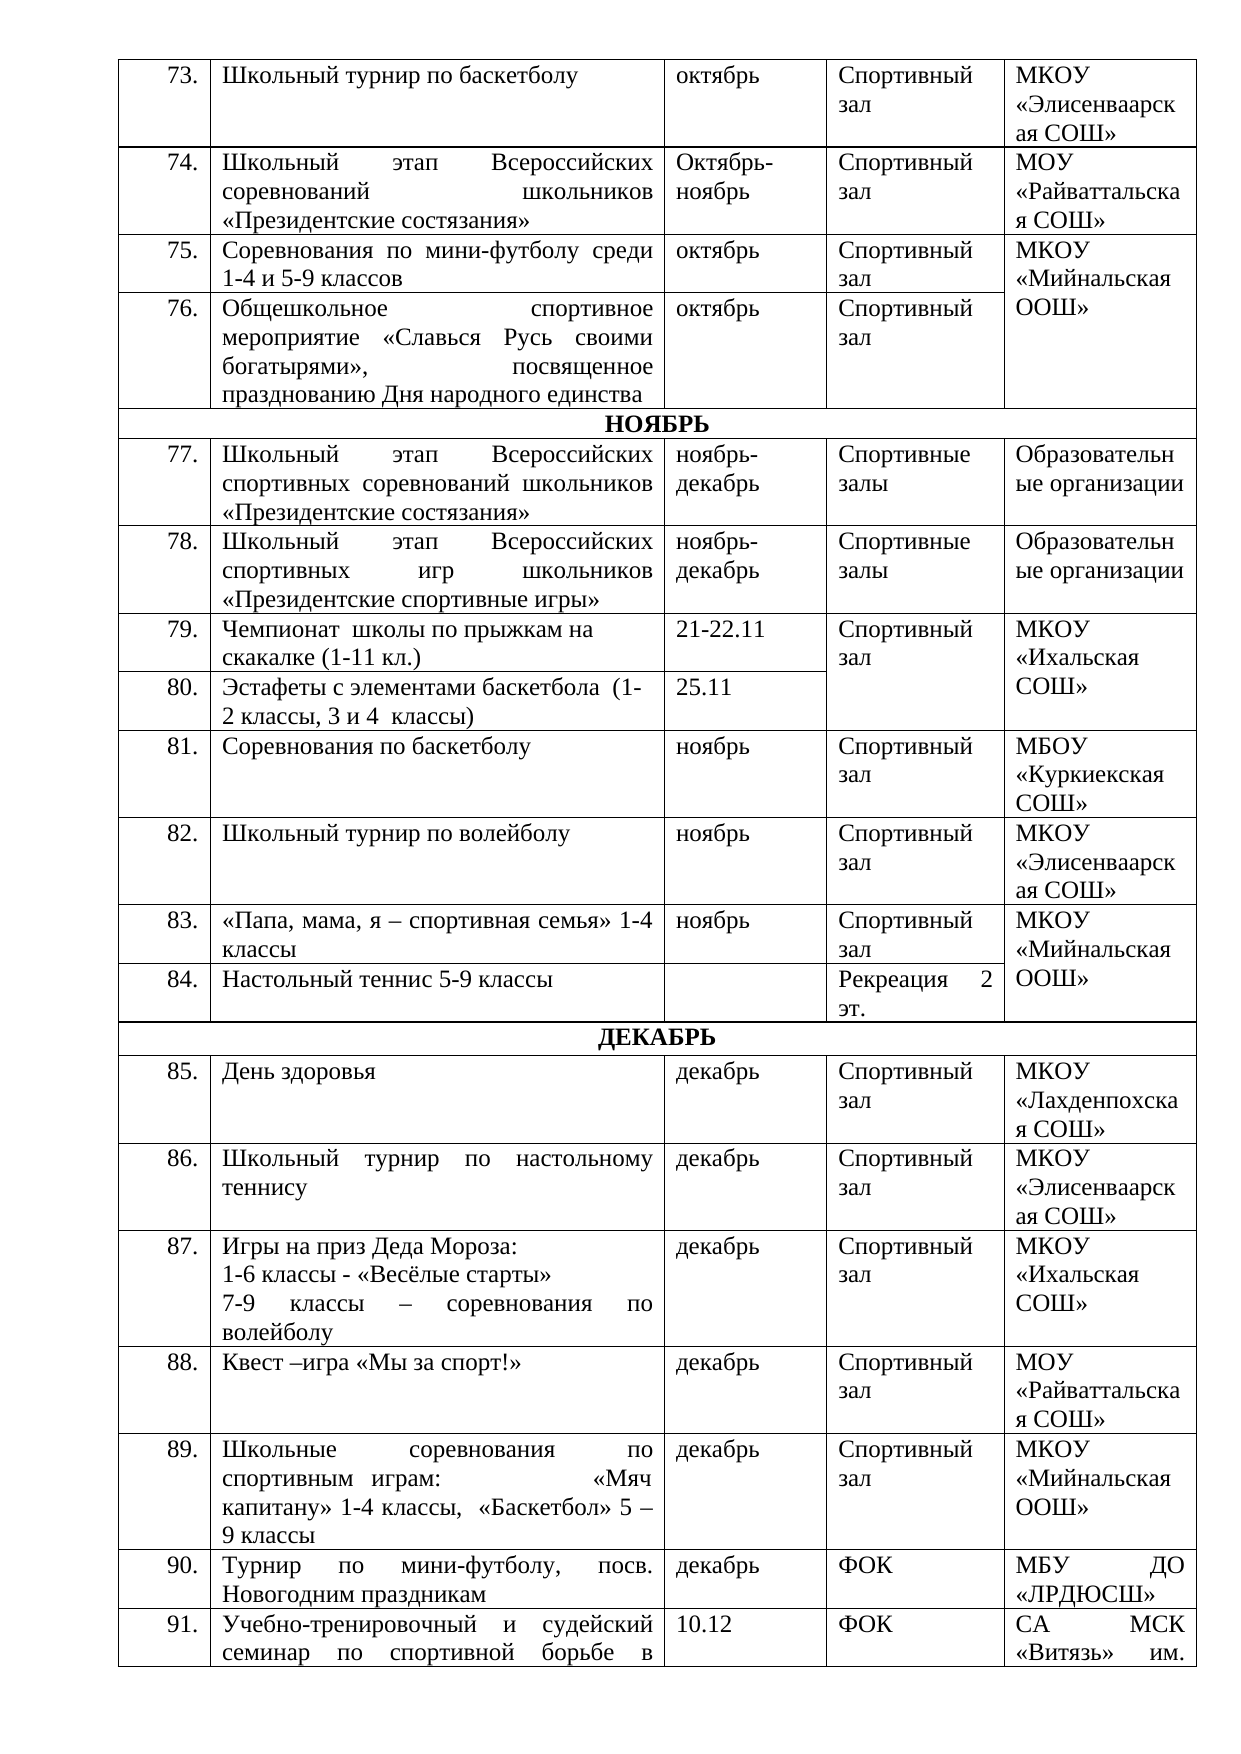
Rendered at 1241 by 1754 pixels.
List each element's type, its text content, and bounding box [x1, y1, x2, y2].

table_cell Спортивный зал [827, 235, 1004, 292]
table_cell [119, 148, 210, 234]
table_cell МКОУ «Элисенваарская СОШ» [1005, 818, 1196, 904]
table_cell декабрь [665, 1347, 826, 1433]
table_cell ДЕКАБРЬ [119, 1023, 1196, 1055]
table_cell Спортивный зал [827, 905, 1004, 963]
table_cell Спортивные залы [827, 439, 1004, 525]
table_cell МБУ ДО «ЛРДЮСШ» [1005, 1550, 1196, 1608]
table_cell [119, 818, 210, 904]
table_cell Квест –игра «Мы за спорт!» [211, 1347, 664, 1433]
table_cell [119, 1550, 210, 1608]
table_cell День здоровья [211, 1056, 664, 1142]
table_cell Чемпионат школы по прыжкам на скакалке (1-11 кл.) [211, 614, 664, 671]
table_cell [119, 526, 210, 613]
table_cell «Папа, мама, я – спортивная семья» 1-4 классы [211, 905, 664, 963]
table_cell Спортивный зал [827, 1144, 1004, 1230]
table_cell МБОУ «Куркиекская СОШ» [1005, 731, 1196, 817]
table_cell [119, 672, 210, 730]
table_cell МКОУ «Ихальская СОШ» [1005, 1231, 1196, 1346]
table_cell Соревнования по баскетболу [211, 731, 664, 817]
table_cell Спортивный зал [827, 731, 1004, 817]
table_cell МКОУ «Мийнальская ООШ» [1005, 1434, 1196, 1549]
table_cell Образовательные организации [1005, 439, 1196, 525]
table_cell 10.12 [665, 1609, 826, 1666]
table_cell октябрь [665, 235, 826, 292]
table_cell ФОК [827, 1609, 1004, 1666]
table_cell 21-22.11 [665, 614, 826, 671]
table_cell Спортивный зал [827, 1347, 1004, 1433]
table_cell [119, 1434, 210, 1549]
table_cell МКОУ «Элисенваарская СОШ» [1005, 1144, 1196, 1230]
table_cell Эстафеты с элементами баскетбола (1-2 классы, 3 и 4 классы) [211, 672, 664, 730]
table_cell декабрь [665, 1231, 826, 1346]
table_cell МКОУ «Мийнальская ООШ» [1005, 235, 1196, 408]
table_cell [119, 1609, 210, 1666]
table_cell Общешкольное спортивное мероприятие «Славься Русь своими богатырями», посвященное празднованию Дня народного единства [211, 293, 664, 408]
table_cell ноябрь [665, 731, 826, 817]
table_cell МКОУ «Мийнальская ООШ» [1005, 905, 1196, 1021]
table_cell [119, 60, 210, 146]
table_cell [119, 1056, 210, 1142]
table_cell ФОК [827, 1550, 1004, 1608]
table_cell МКОУ «Ихальская СОШ» [1005, 614, 1196, 730]
table_cell Спортивный зал [827, 1434, 1004, 1549]
table_cell [119, 731, 210, 817]
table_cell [211, 1609, 664, 1666]
table_cell Школьный турнир по баскетболу [211, 60, 664, 146]
table_cell [119, 905, 210, 963]
table_cell МКОУ «Лахденпохская СОШ» [1005, 1056, 1196, 1142]
table_cell [119, 1347, 210, 1433]
table_cell Школьный турнир по настольному теннису [211, 1144, 664, 1230]
table_cell Соревнования по мини-футболу среди 1-4 и 5-9 классов [211, 235, 664, 292]
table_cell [1005, 1609, 1196, 1666]
table_cell Турнир по мини-футболу, посв. Новогодним праздникам [211, 1550, 664, 1608]
table_cell Школьный этап Всероссийских соревнований школьников «Президентские состязания» [211, 148, 664, 234]
table_cell МОУ «Райваттальская СОШ» [1005, 1347, 1196, 1433]
table_cell [119, 293, 210, 408]
table_cell октябрь [665, 60, 826, 146]
table_cell [119, 964, 210, 1021]
table_cell Школьный этап Всероссийских спортивных соревнований школьников «Президентские состязания» [211, 439, 664, 525]
table_cell Спортивный зал [827, 60, 1004, 146]
table_cell октябрь [665, 293, 826, 408]
table_cell [119, 235, 210, 292]
table_cell ноябрь-декабрь [665, 526, 826, 613]
table_cell Спортивный зал [827, 148, 1004, 234]
table_cell декабрь [665, 1056, 826, 1142]
table_cell Спортивный зал [827, 1056, 1004, 1142]
table_cell Школьные соревнования по спортивным играм: «Мяч капитану» 1-4 классы, «Баскетбол» 5 – 9 классы [211, 1434, 664, 1549]
table_cell [119, 1144, 210, 1230]
table_cell Настольный теннис 5-9 классы [211, 964, 664, 1021]
table_cell Спортивный зал [827, 614, 1004, 730]
table_cell декабрь [665, 1550, 826, 1608]
table_cell декабрь [665, 1144, 826, 1230]
table_cell НОЯБРЬ [119, 409, 1196, 438]
table_cell Спортивный зал [827, 293, 1004, 408]
table_cell ноябрь-декабрь [665, 439, 826, 525]
table_cell декабрь [665, 1434, 826, 1549]
table_cell [119, 1231, 210, 1346]
table_cell 25.11 [665, 672, 826, 730]
table_cell Спортивный зал [827, 818, 1004, 904]
table_cell [119, 614, 210, 671]
table_cell Школьный турнир по волейболу [211, 818, 664, 904]
table_cell Октябрь-ноябрь [665, 148, 826, 234]
table_cell МКОУ «Элисенваарская СОШ» [1005, 60, 1196, 146]
table_cell Рекреация 2 эт. [827, 964, 1004, 1021]
table_cell Образовательные организации [1005, 526, 1196, 613]
table_cell Игры на приз Деда Мороза: 1-6 классы - «Весёлые старты» 7-9 классы – соревнования по волейболу [211, 1231, 664, 1346]
table_cell Спортивный зал [827, 1231, 1004, 1346]
table_cell [119, 439, 210, 525]
table_cell Спортивные залы [827, 526, 1004, 613]
table_cell ноябрь [665, 818, 826, 904]
table_cell Школьный этап Всероссийских спортивных игр школьников «Президентские спортивные игры» [211, 526, 664, 613]
table_cell ноябрь [665, 905, 826, 963]
table_cell МОУ «Райваттальская СОШ» [1005, 148, 1196, 234]
table_cell [665, 964, 826, 1021]
